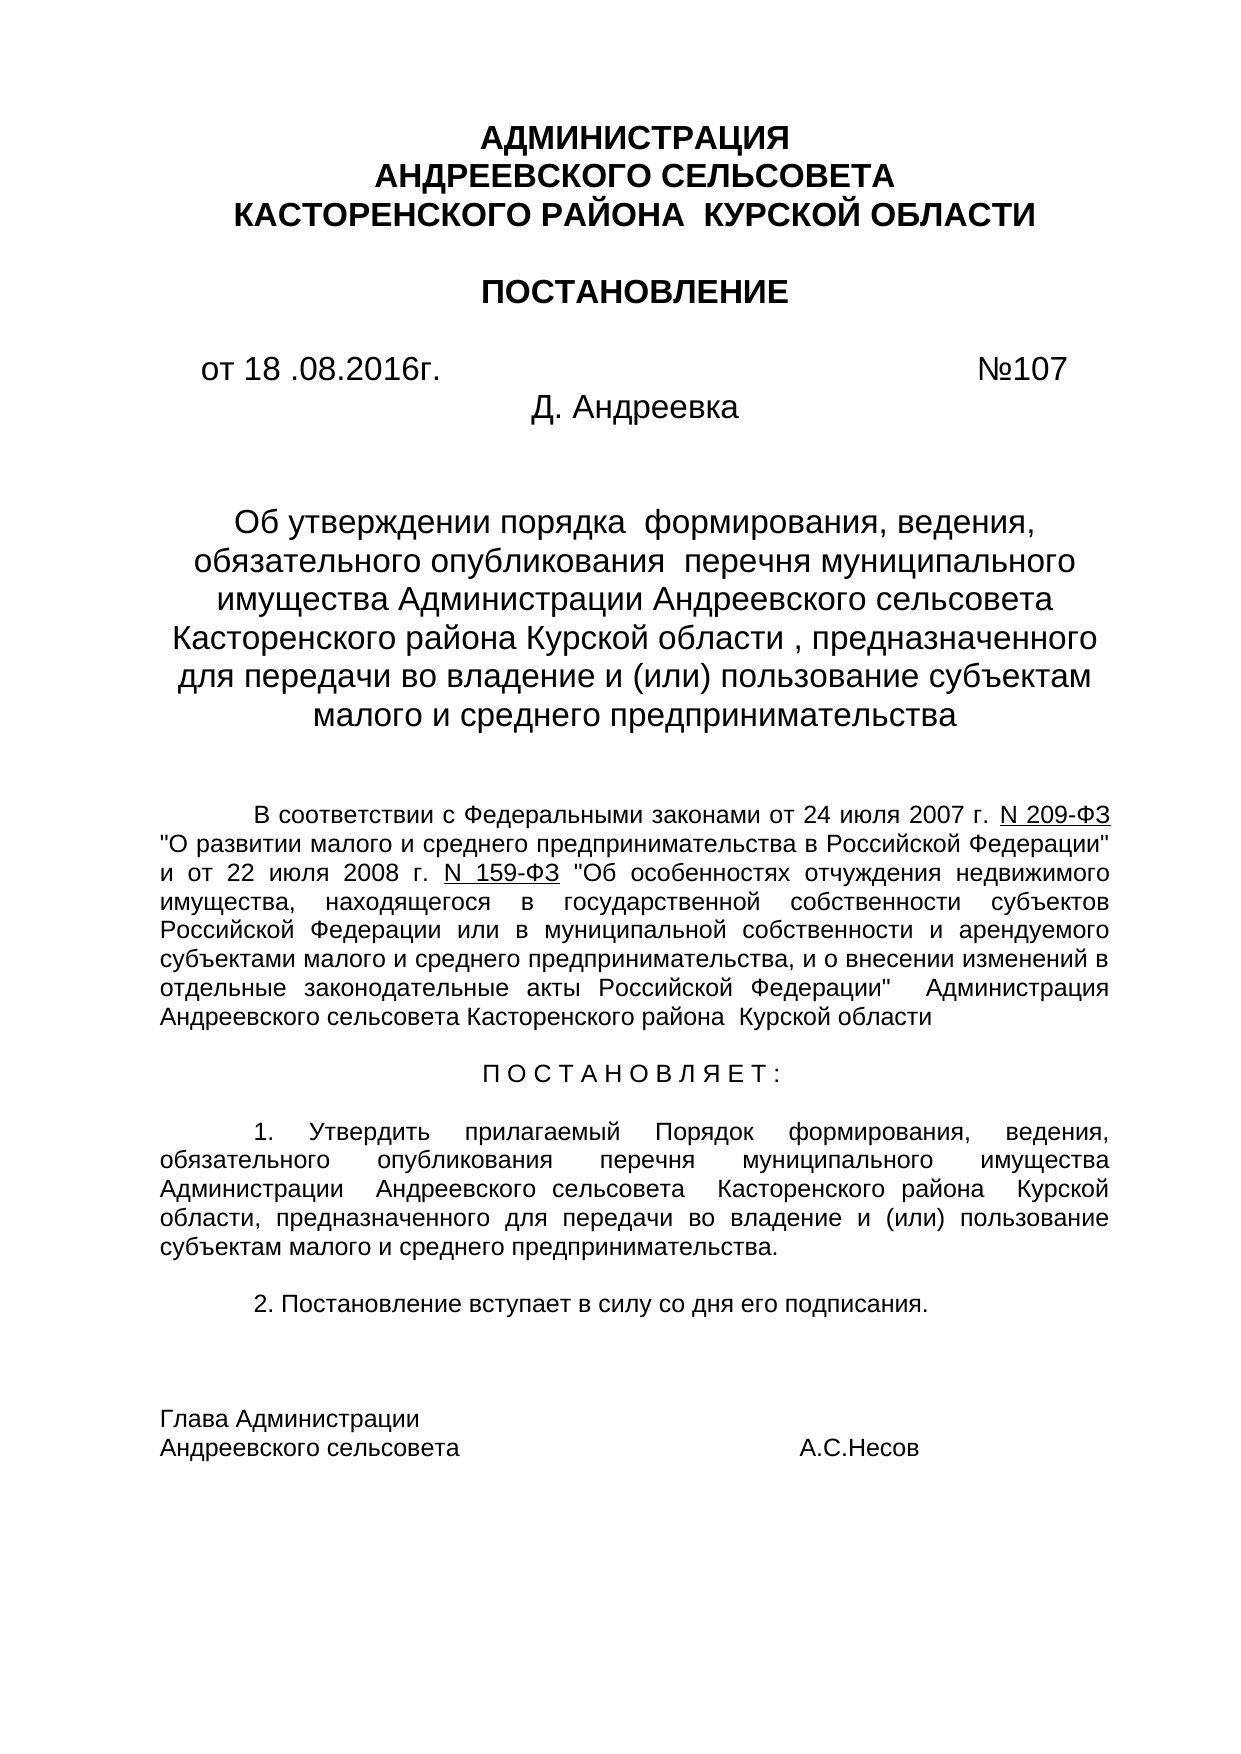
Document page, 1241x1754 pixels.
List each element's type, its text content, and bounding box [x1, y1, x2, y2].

text П О С Т А Н О В Л Я Е Т : [159, 1059, 1110, 1088]
text Глава Администрации [159, 1404, 1110, 1433]
text 2. Постановление вступает в силу со дня его подписания. [159, 1289, 1110, 1318]
text АНДРЕЕВСКОГО СЕЛЬСОВЕТА [159, 157, 1110, 195]
text В соответствии с Федеральными законами от 24 июля 2007 г. N 209-ФЗ "О развитии малого и среднего предпринимательства в Российской Федерации" и от 22 июля 2008 г. N 159-ФЗ "Об особенностях отчуждения недвижимого имущества, находящегося в государственной собственности субъектов Российской Федерации или в муниципальной собственности и арендуемого субъектами малого и среднего предпринимательства, и о внесении изменений в отдельные законодательные акты Российской Федерации" Администрация Андреевского сельсовета Касторенского района Курской области [159, 800, 1110, 1030]
text Андреевского сельсовета А.С.Несов [159, 1433, 1110, 1462]
text ПОСТАНОВЛЕНИЕ [159, 272, 1110, 310]
text 1. Утвердить прилагаемый Порядок формирования, ведения, обязательного опубликования перечня муниципального имущества Администрации Андреевского сельсовета Касторенского района Курской области, предназначенного для передачи во владение и (или) пользование субъектам малого и среднего предпринимательства. [159, 1117, 1110, 1260]
text КАСТОРЕНСКОГО РАЙОНА КУРСКОЙ ОБЛАСТИ [159, 195, 1110, 233]
text АДМИНИСТРАЦИЯ [159, 118, 1110, 157]
text Об утверждении порядка формирования, ведения, обязательного опубликования перечня муниципального имущества Администрации Андреевского сельсовета Касторенского района Курской области , предназначенного для передачи во владение и (или) пользование субъектам малого и среднего предпринимательства [159, 502, 1110, 733]
text от 18 .08.2016г. №107 [159, 349, 1110, 387]
text Д. Андреевка [159, 387, 1110, 426]
